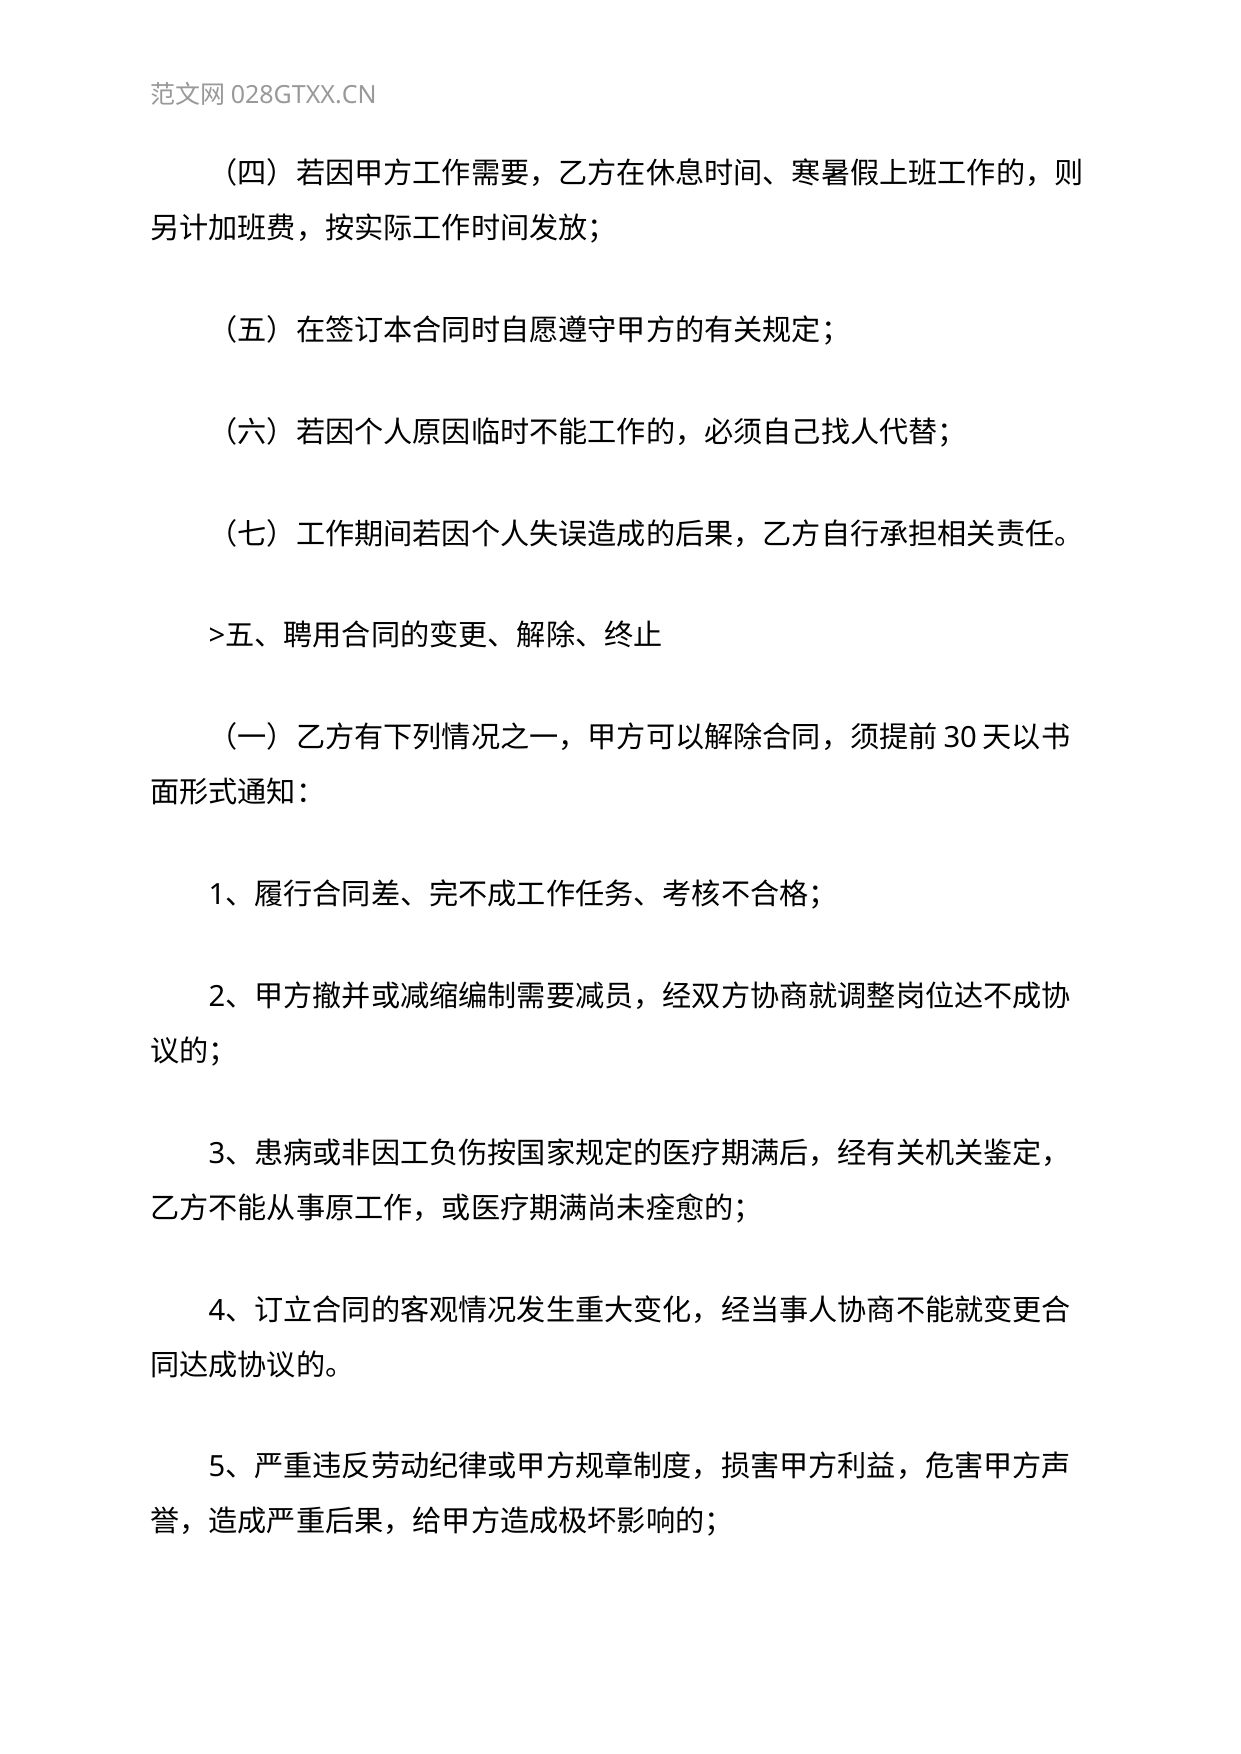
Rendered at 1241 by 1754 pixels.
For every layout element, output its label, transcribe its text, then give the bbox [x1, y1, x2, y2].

text （五）在签订本合同时自愿遵守甲方的有关规定； [150, 307, 1090, 349]
text 2、甲方撤并或减缩编制需要减员，经双方协商就调整岗位达不成协议的； [150, 973, 1090, 1070]
text （七）工作期间若因个人失误造成的后果，乙方自行承担相关责任。 [150, 510, 1090, 552]
text 5、严重违反劳动纪律或甲方规章制度，损害甲方利益，危害甲方声誉，造成严重后果，给甲方造成极坏影响的； [150, 1443, 1090, 1540]
text （一）乙方有下列情况之一，甲方可以解除合同，须提前30天以书面形式通知： [150, 714, 1090, 811]
text （六）若因个人原因临时不能工作的，必须自己找人代替； [150, 408, 1090, 451]
text 1、履行合同差、完不成工作任务、考核不合格； [150, 871, 1090, 913]
text （四）若因甲方工作需要，乙方在休息时间、寒暑假上班工作的，则另计加班费，按实际工作时间发放； [150, 150, 1090, 247]
text >五、聘用合同的变更、解除、终止 [150, 612, 1090, 654]
text 4、订立合同的客观情况发生重大变化，经当事人协商不能就变更合同达成协议的。 [150, 1286, 1090, 1383]
text 3、患病或非因工负伤按国家规定的医疗期满后，经有关机关鉴定，乙方不能从事原工作，或医疗期满尚未痊愈的； [150, 1129, 1090, 1227]
